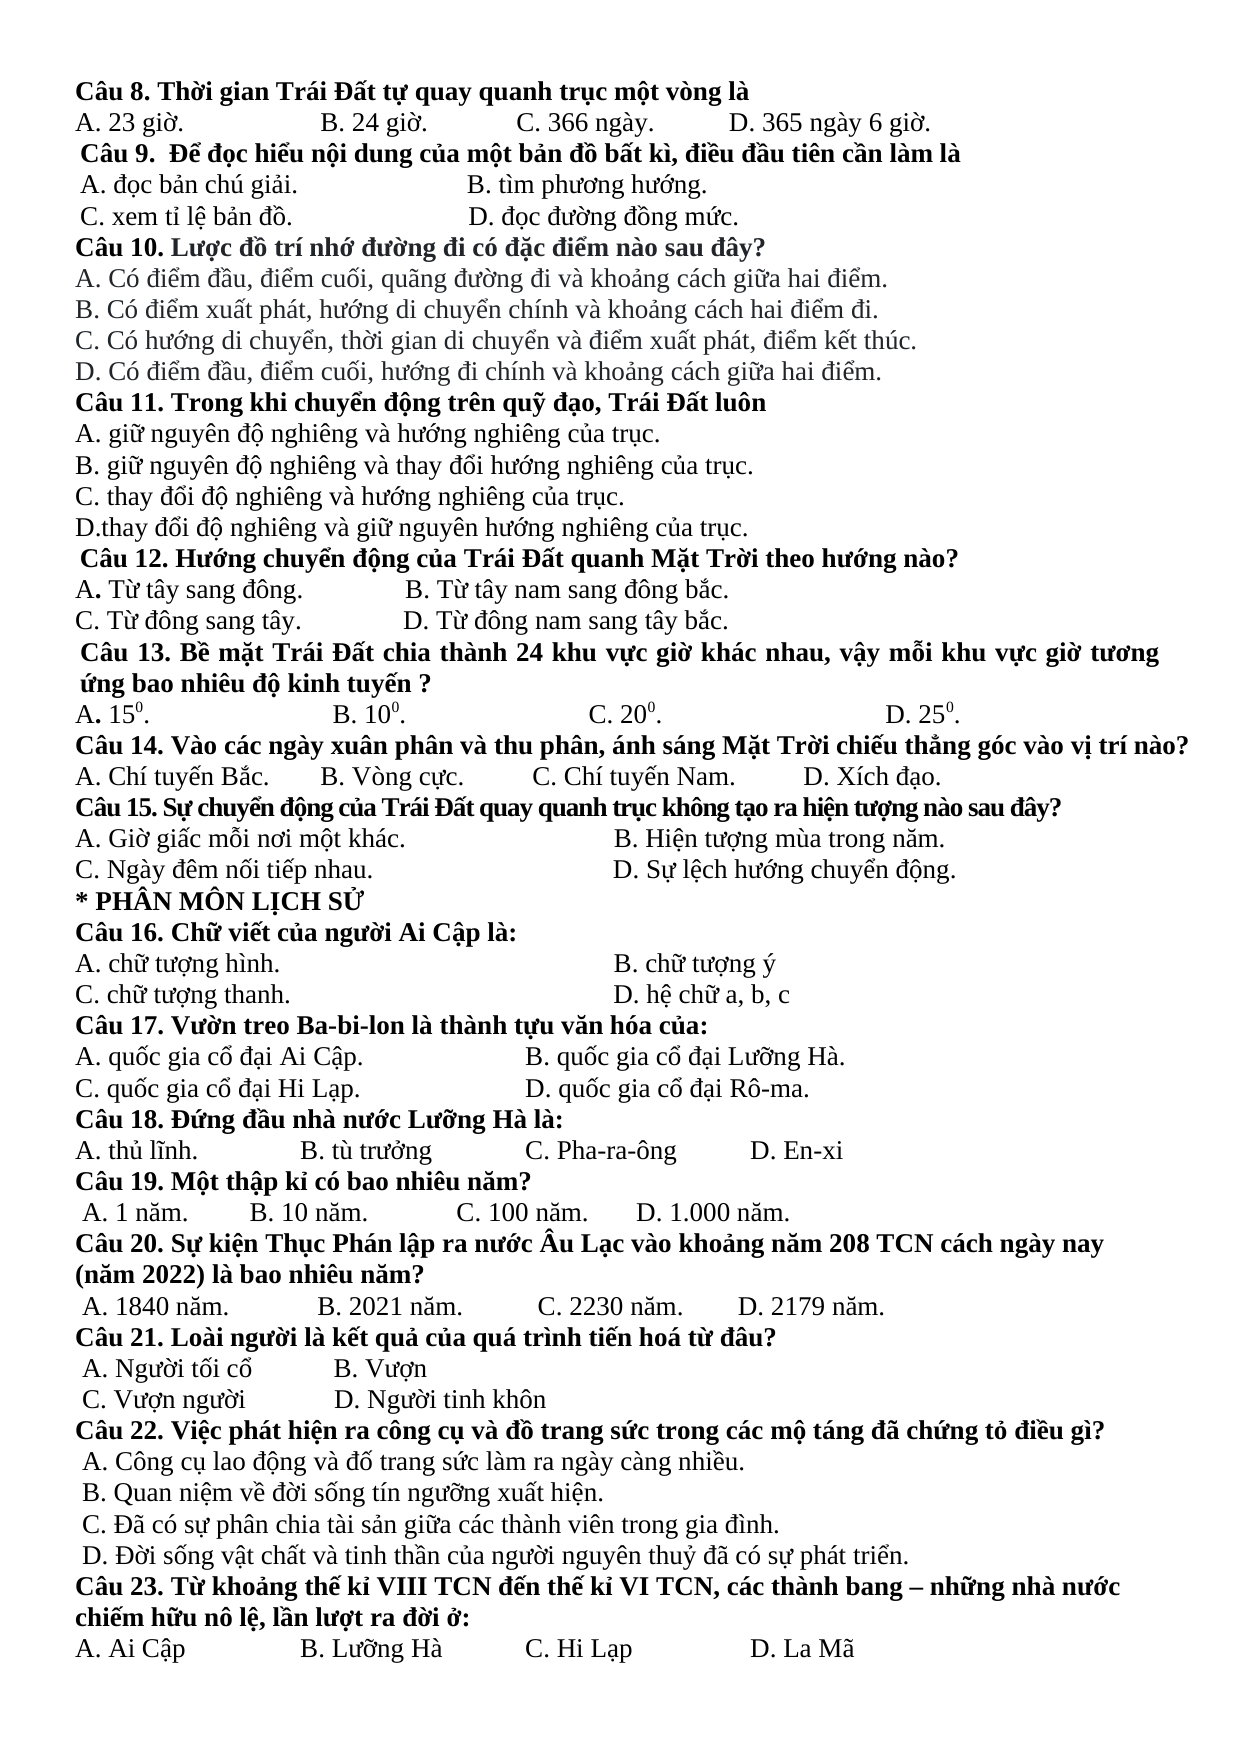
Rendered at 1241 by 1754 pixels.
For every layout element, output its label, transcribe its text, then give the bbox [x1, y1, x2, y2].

text C. thay đổi độ nghiêng và hướng nghiêng của trục. [75, 480, 1161, 511]
text A. Có điểm đầu, điểm cuối, quãng đường đi và khoảng cách giữa hai điểm. [75, 262, 1165, 293]
text Câu 12. Hướng chuyển động của Trái Đất quanh Mặt Trời theo hướng nào? [79, 542, 1161, 573]
text Câu 23. Từ khoảng thế kỉ VIII TCN đến thế kỉ VI TCN, các thành bang – những nhà nước chiếm hữu nô lệ, lần lượt ra đời ở: [75, 1570, 1165, 1632]
text B. Có điểm xuất phát, hướng di chuyển chính và khoảng cách hai điểm đi. [75, 293, 1165, 324]
text A. đọc bản chú giải. B. tìm phương hướng. [80, 168, 1160, 199]
text Câu 16. Chữ viết của người Ai Cập là: [75, 916, 1165, 947]
text Câu 15. Sự chuyển động của Trái Đất quay quanh trục không tạo ra hiện tượng nào sau đây? [75, 791, 1165, 822]
text A. Ai Cập B. Lưỡng Hà C. Hi Lạp D. La Mã [75, 1632, 1165, 1663]
text Câu 9. Để đọc hiểu nội dung của một bản đồ bất kì, điều đầu tiên cần làm là [80, 137, 1160, 168]
text C. xem tỉ lệ bản đồ. D. đọc đường đồng mức. [80, 199, 1160, 231]
text * PHÂN MÔN LỊCH SỬ [75, 885, 1165, 916]
text Câu 11. Trong khi chuyển động trên quỹ đạo, Trái Đất luôn [75, 386, 1165, 418]
text A. thủ lĩnh. B. tù trưởng C. Pha-ra-ông D. En-xi [75, 1134, 1165, 1165]
text C. quốc gia cổ đại Hi Lạp. D. quốc gia cổ đại Rô-ma. [75, 1072, 1165, 1103]
text Câu 18. Đứng đầu nhà nước Lưỡng Hà là: [75, 1103, 1165, 1134]
text Câu 20. Sự kiện Thục Phán lập ra nước Âu Lạc vào khoảng năm 208 TCN cách ngày nay (năm 2022) là bao nhiêu năm? A. 1840 năm. B. 2021 năm. C. 2230 năm. D. 2179 năm. [75, 1227, 1165, 1321]
text B. giữ nguyên độ nghiêng và thay đổi hướng nghiêng của trục. [75, 449, 1161, 480]
text Câu 21. Loài người là kết quả của quá trình tiến hoá từ đâu? A. Người tối cổ B. Vượn C. Vượn người D. Người tinh khôn [427, 1321, 1165, 1414]
text A. quốc gia cổ đại Ai Cập. B. quốc gia cổ đại Lưỡng Hà. [75, 1041, 1165, 1072]
text C. Có hướng di chuyển, thời gian di chuyển và điểm xuất phát, điểm kết thúc. [75, 324, 1165, 355]
text Câu 13. Bề mặt Trái Đất chia thành 24 khu vực giờ khác nhau, vậy mỗi khu vực giờ tương ứng bao nhiêu độ kinh tuyến ? [80, 636, 1161, 698]
text A. giữ nguyên độ nghiêng và hướng nghiêng của trục. [75, 418, 1161, 449]
text A. chữ tượng hình. B. chữ tượng ý [75, 947, 1165, 978]
text A. Giờ giấc mỗi nơi một khác. B. Hiện tượng mùa trong năm. [75, 822, 1165, 854]
text Câu 19. Một thập kỉ có bao nhiêu năm? A. 1 năm. B. 10 năm. C. 100 năm. D. 1.000 năm. [532, 1165, 1165, 1227]
text Câu 14. Vào các ngày xuân phân và thu phân, ánh sáng Mặt Trời chiếu thẳng góc vào vị trí nào? [75, 729, 1197, 760]
text C. chữ tượng thanh. D. hệ chữ a, b, c [75, 978, 1165, 1009]
text C. Ngày đêm nối tiếp nhau. D. Sự lệch hướng chuyển động. [75, 854, 1165, 885]
text Câu 10. Lược đồ trí nhớ đường đi có đặc điểm nào sau đây? [75, 231, 1165, 262]
text A. 150. B. 100. C. 200. D. 250. [75, 698, 1161, 729]
text A. Từ tây sang đông. B. Từ tây nam sang đông bắc. [75, 573, 1161, 604]
text A. Chí tuyến Bắc. B. Vòng cực. C. Chí tuyến Nam. D. Xích đạo. [75, 760, 1165, 791]
text D. Có điểm đầu, điểm cuối, hướng đi chính và khoảng cách giữa hai điểm. [75, 355, 1165, 386]
text A. 23 giờ. B. 24 giờ. C. 366 ngày. D. 365 ngày 6 giờ. [75, 106, 1165, 137]
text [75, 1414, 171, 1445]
text D.thay đổi độ nghiêng và giữ nguyên hướng nghiêng của trục. [75, 511, 1161, 542]
text Câu 17. Vườn treo Ba-bi-lon là thành tựu văn hóa của: [75, 1009, 1165, 1041]
text Câu 22. Việc phát hiện ra công cụ và đồ trang sức trong các mộ táng đã chứng tỏ điều gì? A. Công cụ lao động và đố trang sức làm ra ngày càng nhiều. B. Quan niệm về đời sống tín ngưỡng xuất hiện. C. Đã có sự phân chia tài sản giữa các thành viên trong gia đình. D. Đời sống vật chất và tinh thần của người nguyên thuỷ đã có sự phát triển. [604, 1414, 1165, 1570]
text C. Từ đông sang tây. D. Từ đông nam sang tây bắc. [75, 604, 1161, 636]
text Câu 8. Thời gian Trái Đất tự quay quanh trục một vòng là [75, 75, 1165, 106]
